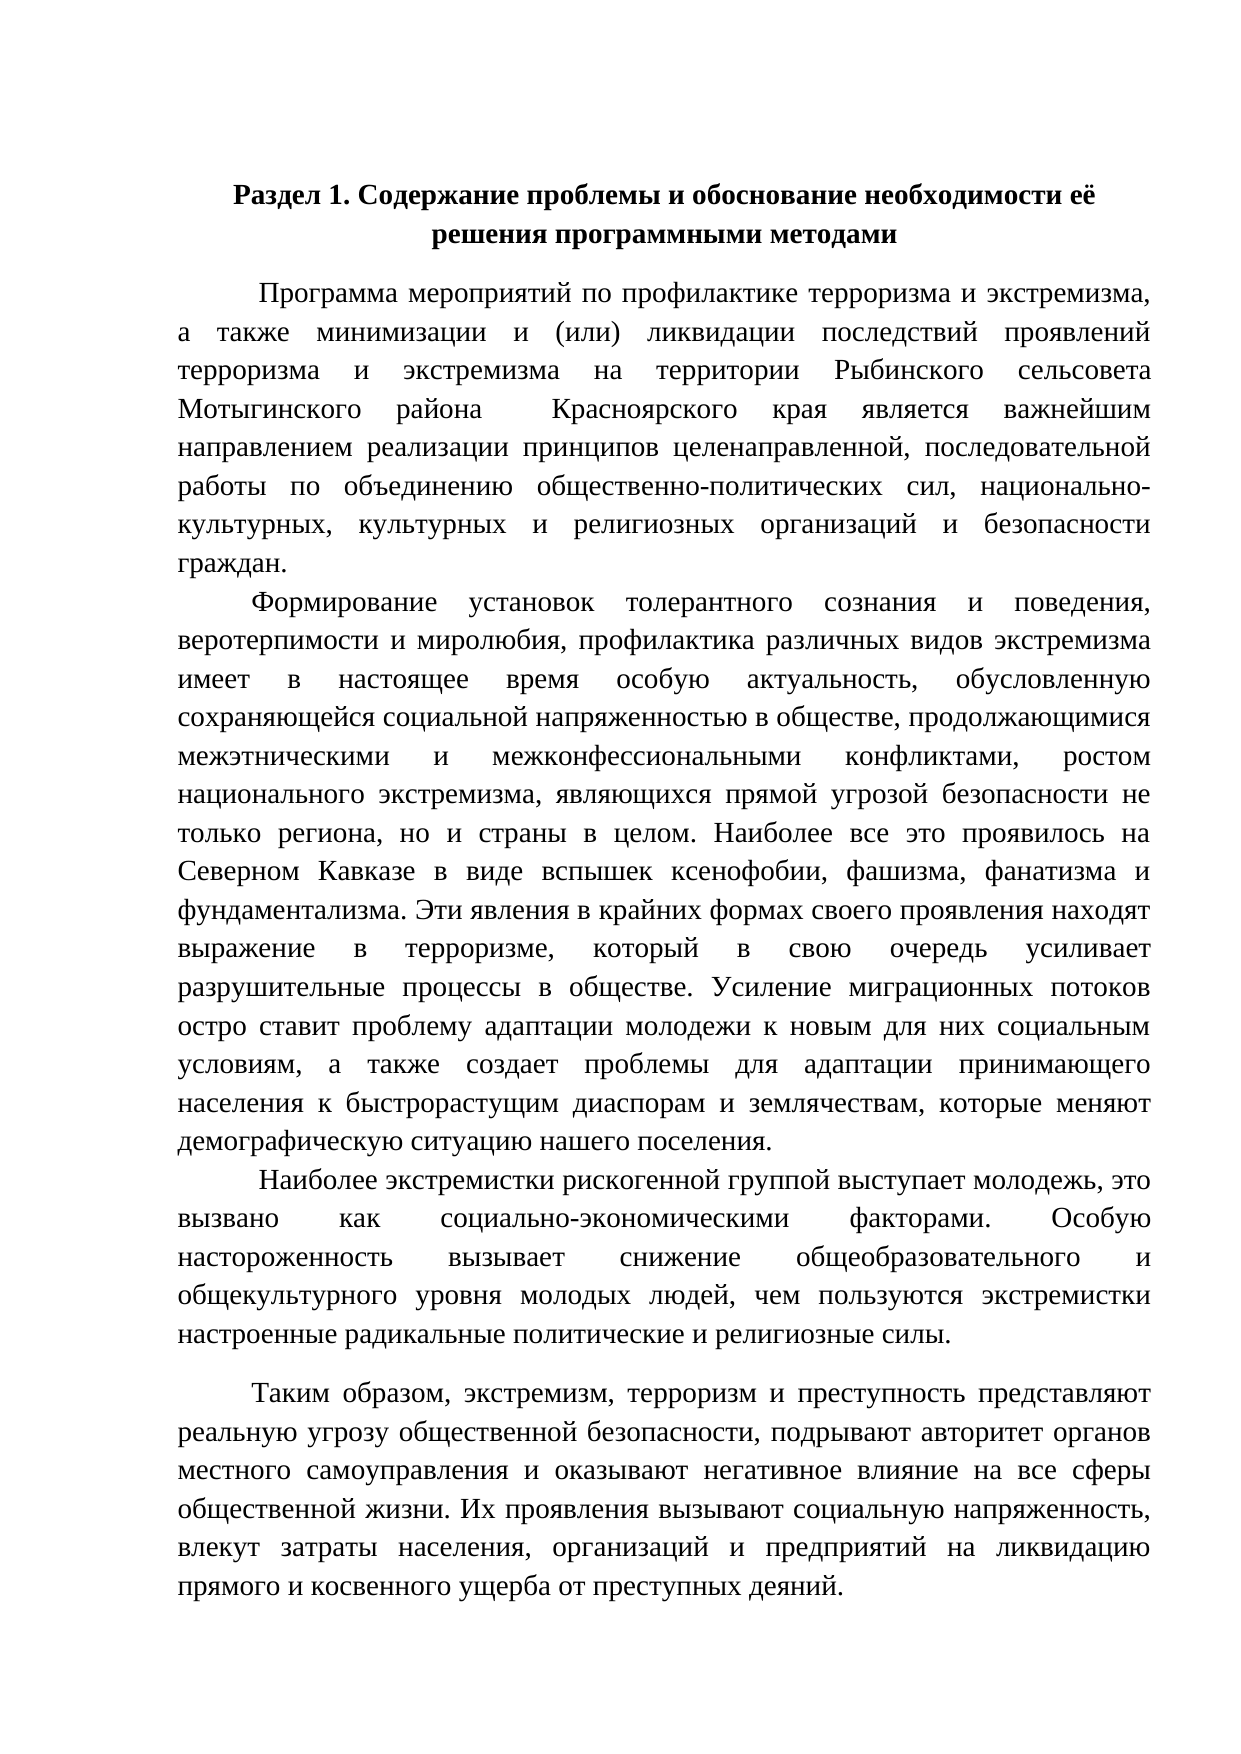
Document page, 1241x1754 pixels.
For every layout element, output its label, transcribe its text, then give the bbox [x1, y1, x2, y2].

text Таким образом, экстремизм, терроризм и преступность представляют реальную угрозу общественной безопасности, подрывают авторитет органов местного самоуправления и оказывают негативное влияние на все сферы общественной жизни. Их проявления вызывают социальную напряженность, влекут затраты населения, организаций и предприятий на ликвидацию прямого и косвенного ущерба от преступных деяний. [177, 1375, 1152, 1602]
text Формирование установок толерантного сознания и поведения, веротерпимости и миролюбия, профилактика различных видов экстремизма имеет в настоящее время особую актуальность, обусловленную сохраняющейся социальной напряженностью в обществе, продолжающимися межэтническими и межконфессиональными конфликтами, ростом национального экстремизма, являющихся прямой угрозой безопасности не только региона, но и страны в целом. Наиболее все это проявилось на Северном Кавказе в виде вспышек ксенофобии, фашизма, фанатизма и фундаментализма. Эти явления в крайних формах своего проявления находят выражение в терроризме, который в свою очередь усиливает разрушительные процессы в обществе. Усиление миграционных потоков остро ставит проблему адаптации молодежи к новым для них социальным условиям, а также создает проблемы для адаптации принимающего населения к быстрорастущим диаспорам и землячествам, которые меняют демографическую ситуацию нашего поселения. [177, 584, 1152, 1157]
text Наиболее экстремистки рискогенной группой выступает молодежь, это вызвано как социально-экономическими факторами. Особую настороженность вызывает снижение общеобразовательного и общекультурного уровня молодых людей, чем пользуются экстремистки настроенные радикальные политические и религиозные силы. [177, 1162, 1152, 1349]
text Программа мероприятий по профилактике терроризма и экстремизма, а также минимизации и (или) ликвидации последствий проявлений терроризма и экстремизма на территории Рыбинского сельсовета Мотыгинского района Красноярского края является важнейшим направлением реализации принципов целенаправленной, последовательной работы по объединению общественно-политических сил, национально-культурных, культурных и религиозных организаций и безопасности граждан. [177, 275, 1152, 579]
text Раздел 1. Содержание проблемы и обоснование необходимости её решения программными методами [177, 177, 1152, 249]
